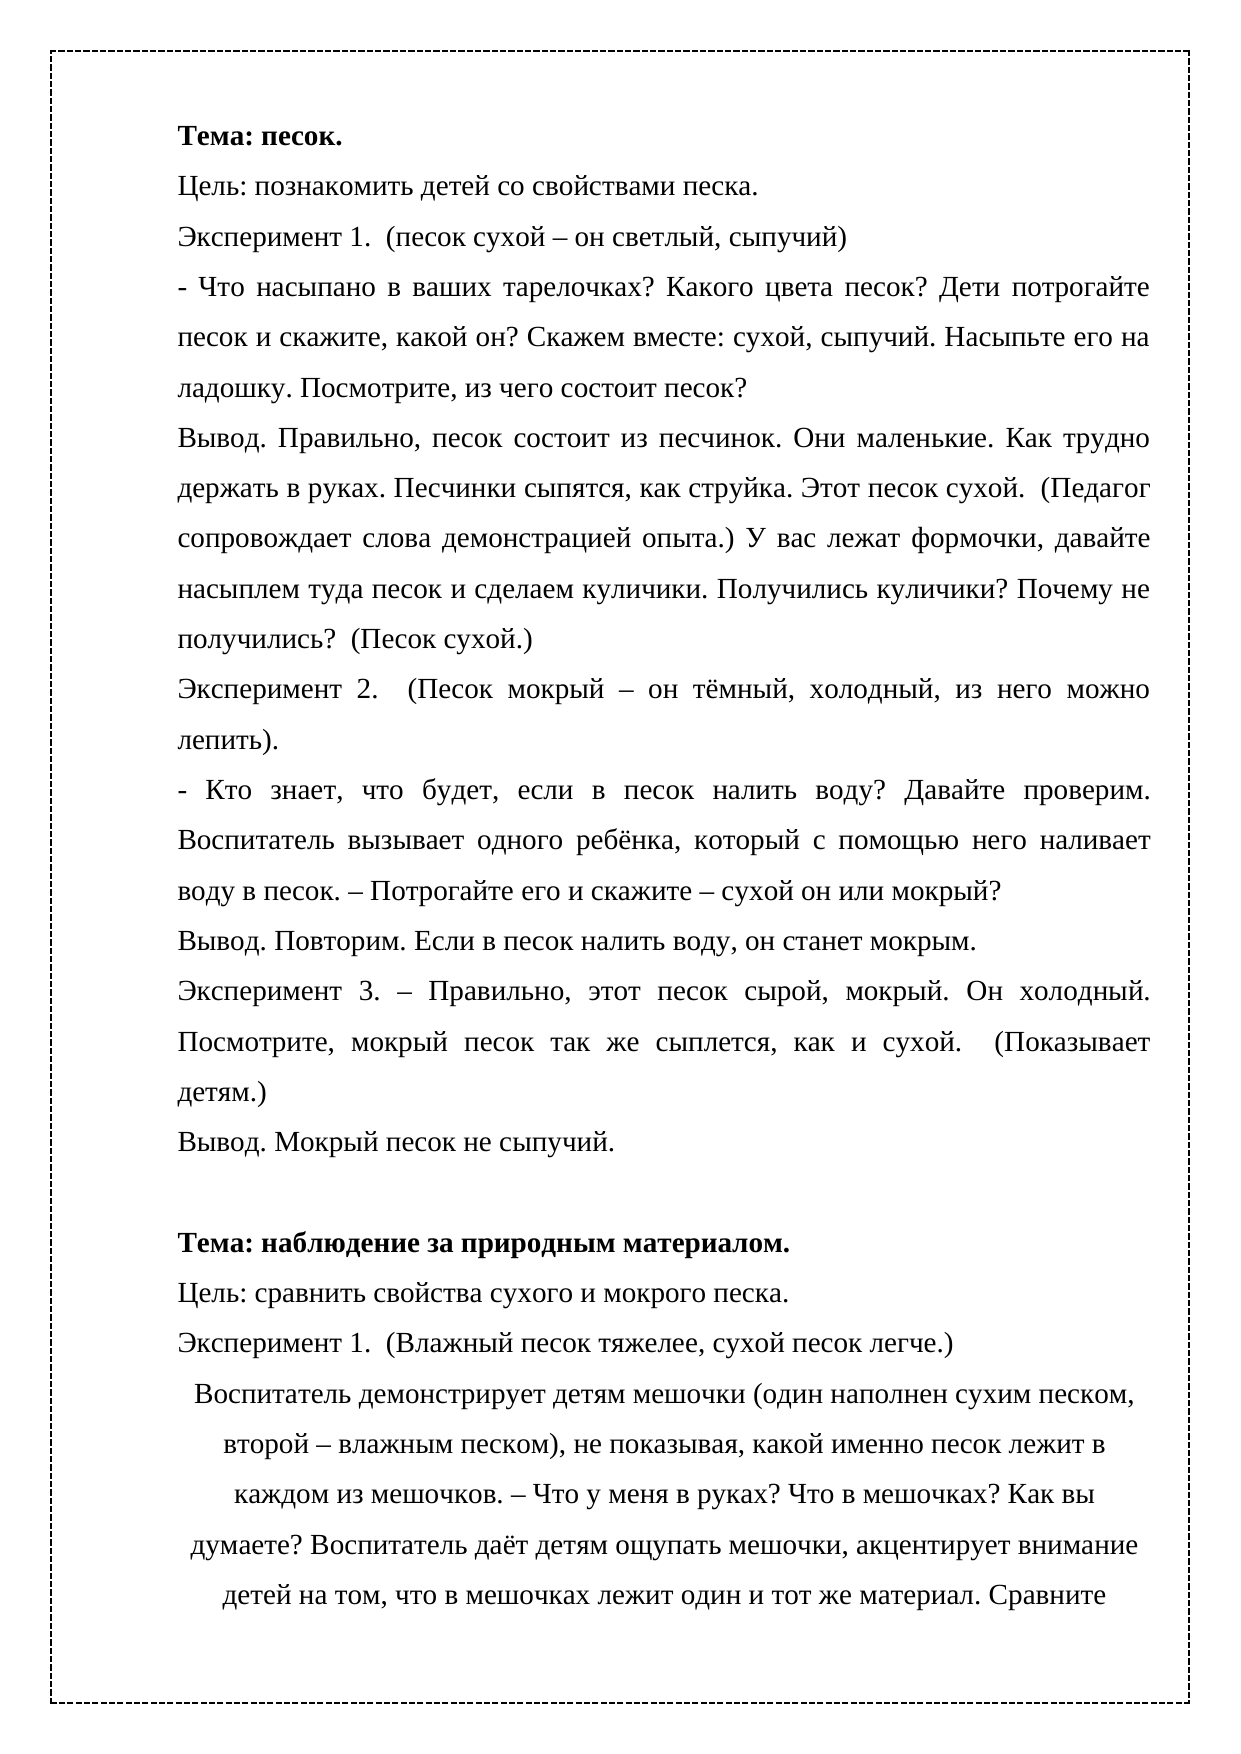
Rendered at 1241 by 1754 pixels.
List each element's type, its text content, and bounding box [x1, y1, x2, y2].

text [177, 1376, 1152, 1611]
text Цель: познакомить детей со свойствами песка. [177, 168, 1152, 202]
text Тема: наблюдение за природным материалом. [177, 1225, 1152, 1258]
text Эксперимент 3. – Правильно, этот песок сырой, мокрый. Он холодный. Посмотрите, мокрый песок так же сыплется, как и сухой. (Показывает детям.) [177, 973, 1152, 1108]
text Эксперимент 1. (песок сухой – он светлый, сыпучий) [177, 219, 1152, 252]
text Эксперимент 1. (Влажный песок тяжелее, сухой песок легче.) [177, 1326, 1152, 1359]
text Вывод. Мокрый песок не сыпучий. [177, 1124, 1152, 1158]
text - Что насыпано в ваших тарелочках? Какого цвета песок? Дети потрогайте песок и скажите, какой он? Скажем вместе: сухой, сыпучий. Насыпьте его на ладошку. Посмотрите, из чего состоит песок? [177, 269, 1152, 403]
text Эксперимент 2. (Песок мокрый – он тёмный, холодный, из него можно лепить). [177, 672, 1152, 755]
text Тема: песок. [177, 118, 1152, 152]
text Вывод. Повторим. Если в песок налить воду, он станет мокрым. [177, 923, 1152, 957]
text - Кто знает, что будет, если в песок налить воду? Давайте проверим. Воспитатель вызывает одного ребёнка, который с помощью него наливает воду в песок. – Потрогайте его и скажите – сухой он или мокрый? [177, 772, 1152, 906]
text Цель: сравнить свойства сухого и мокрого песка. [177, 1275, 1152, 1309]
text Вывод. Правильно, песок состоит из песчинок. Они маленькие. Как трудно держать в руках. Песчинки сыпятся, как струйка. Этот песок сухой. (Педагог сопровождает слова демонстрацией опыта.) У вас лежат формочки, давайте насыплем туда песок и сделаем куличики. Получились куличики? Почему не получились? (Песок сухой.) [177, 420, 1152, 655]
